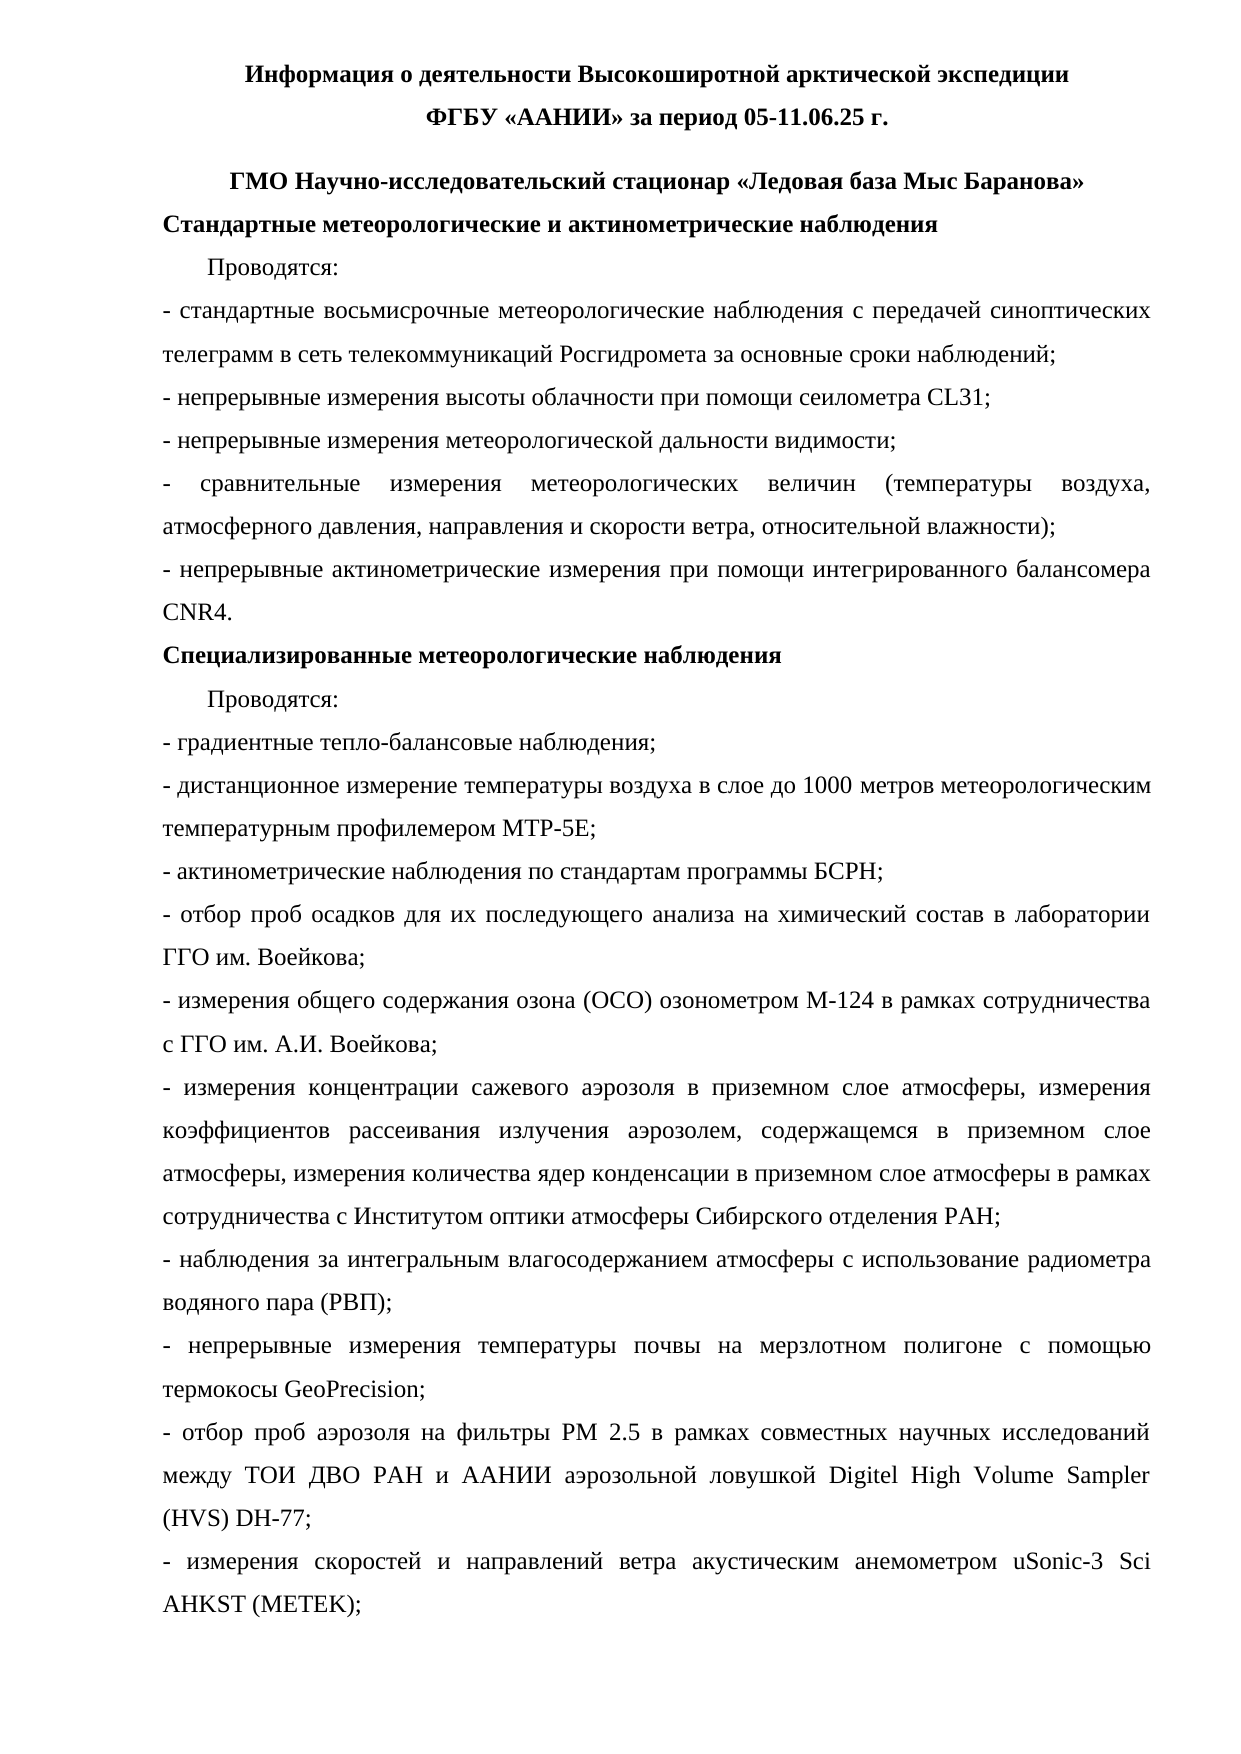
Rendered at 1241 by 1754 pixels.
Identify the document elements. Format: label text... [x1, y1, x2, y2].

text - измерения скоростей и направлений ветра акустическим анемометром uSonic-3 Sci AHKST (METEK); [162, 1546, 1152, 1618]
text - непрерывные измерения высоты облачности при помощи сеилометра CL31; [162, 382, 1152, 411]
text - дистанционное измерение температуры воздуха в слое до 1000 метров метеорологическим температурным профилемером МТР-5Е; [162, 770, 1152, 842]
text - отбор проб осадков для их последующего анализа на химический состав в лаборатории ГГО им. Воейкова; [162, 899, 1152, 971]
text Проводятся: [162, 684, 1152, 712]
text Информация о деятельности Высокоширотной арктической экспедиции [162, 59, 1152, 88]
text Проводятся: [162, 252, 1152, 281]
text ФГБУ «ААНИИ» за период 05-11.06.25 г. [162, 102, 1152, 131]
text Специализированные метеорологические наблюдения [162, 641, 1152, 669]
text - отбор проб аэрозоля на фильтры РМ 2.5 в рамках совместных научных исследований между ТОИ ДВО РАН и ААНИИ аэрозольной ловушкой Digitel High Volume Sampler (HVS) DH-77; [162, 1417, 1152, 1532]
text ГМО Научно-исследовательский стационар «Ледовая база Мыс Баранова» [162, 166, 1152, 195]
text - измерения концентрации сажевого аэрозоля в приземном слое атмосферы, измерения коэффициентов рассеивания излучения аэрозолем, содержащемся в приземном слое атмосферы, измерения количества ядер конденсации в приземном слое атмосферы в рамках сотрудничества с Институтом оптики атмосферы Сибирского отделения РАН; [162, 1072, 1152, 1230]
text - измерения общего содержания озона (ОСО) озонометром М-124 в рамках сотрудничества с ГГО им. А.И. Воейкова; [162, 986, 1152, 1057]
text - непрерывные измерения температуры почвы на мерзлотном полигоне с помощью термокосы GeoPrecision; [162, 1331, 1152, 1402]
text - актинометрические наблюдения по стандартам программы БСРН; [162, 856, 1152, 885]
text - наблюдения за интегральным влагосодержанием атмосферы с использование радиометра водяного пара (РВП); [162, 1244, 1152, 1316]
text - непрерывные измерения метеорологической дальности видимости; [162, 425, 1152, 454]
text - непрерывные актинометрические измерения при помощи интегрированного балансомера CNR4. [162, 554, 1152, 626]
text - сравнительные измерения метеорологических величин (температуры воздуха, атмосферного давления, направления и скорости ветра, относительной влажности); [162, 468, 1152, 540]
text - градиентные тепло-балансовые наблюдения; [162, 727, 1152, 756]
text Стандартные метеорологические и актинометрические наблюдения [162, 209, 1152, 238]
text - стандартные восьмисрочные метеорологические наблюдения с передачей синоптических телеграмм в сеть телекоммуникаций Росгидромета за основные сроки наблюдений; [162, 296, 1152, 367]
